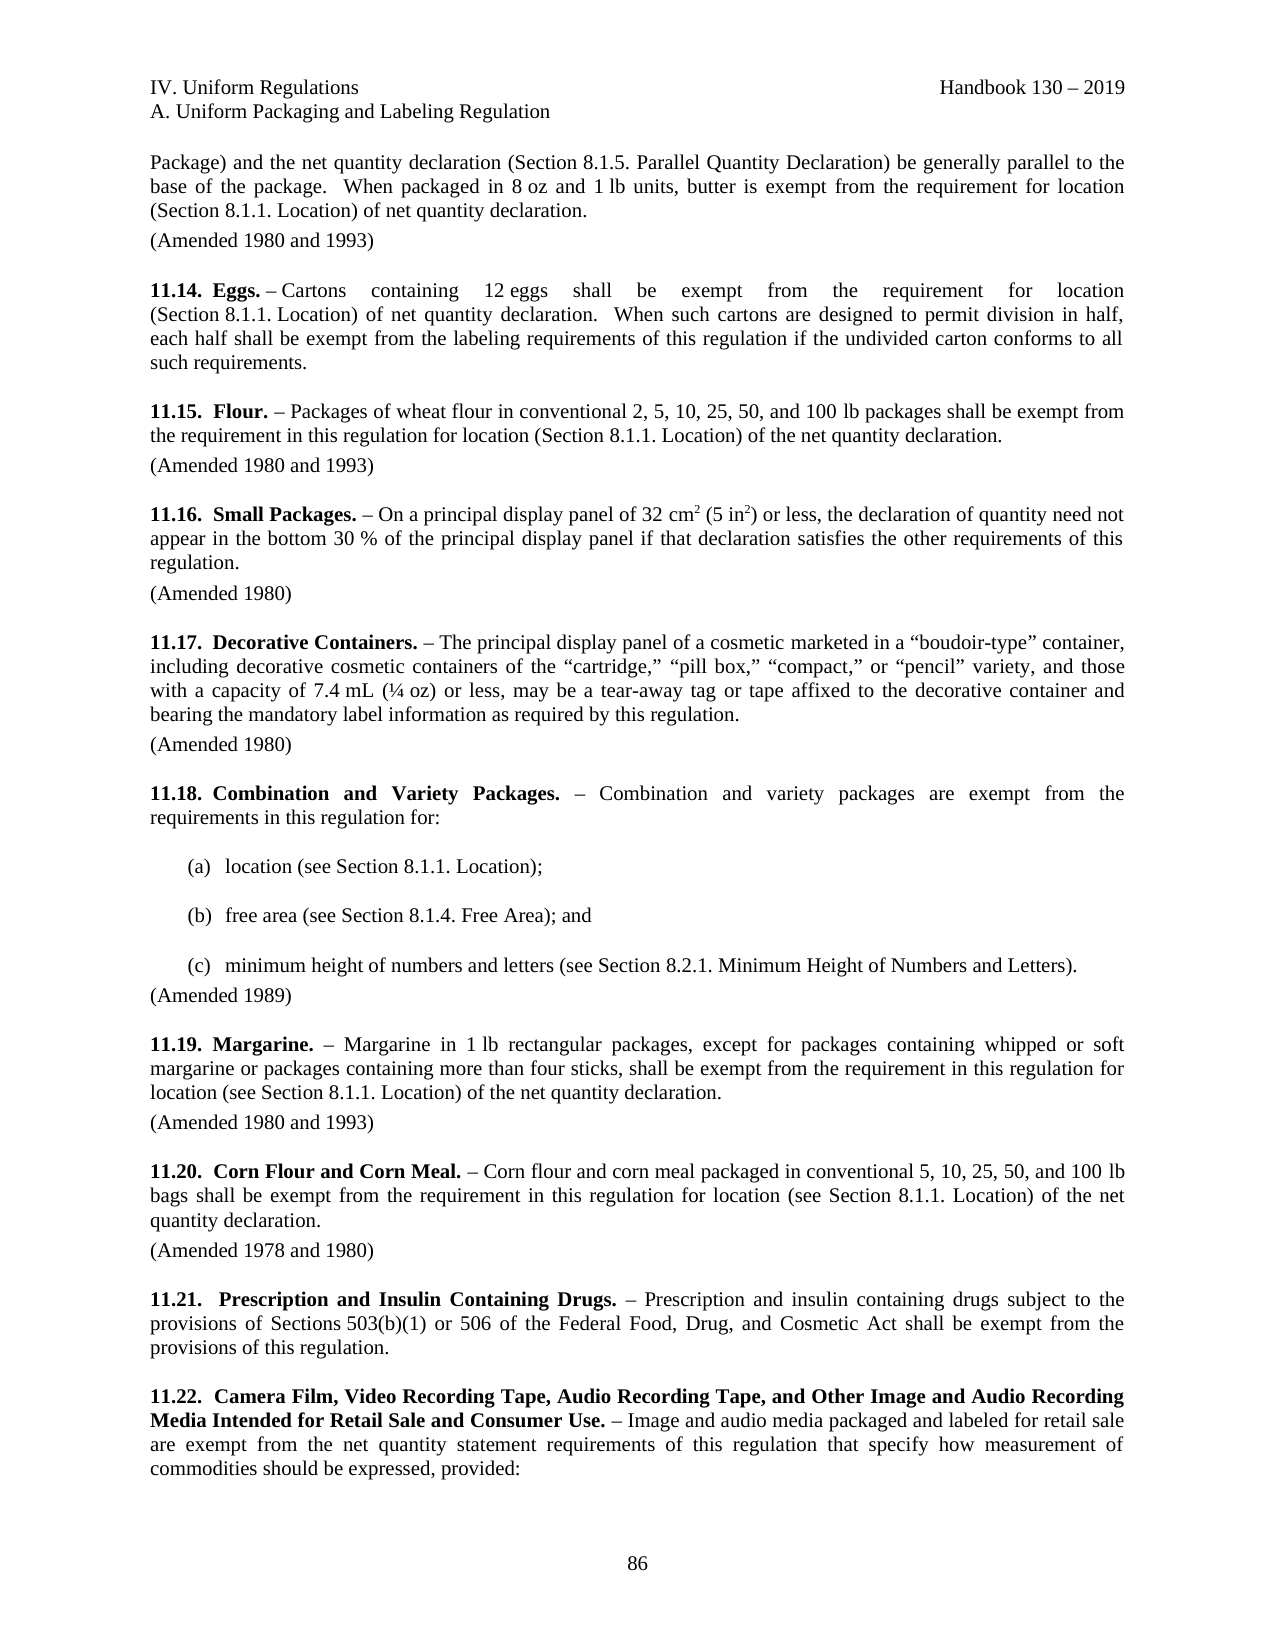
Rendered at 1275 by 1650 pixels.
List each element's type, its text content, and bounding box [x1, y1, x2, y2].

list free area (see Section 8.1.4. Free Area); and [187, 903, 1125, 927]
text 11.14. Eggs. – Cartons containing 12 eggs shall be exempt from the requirement for location (Section 8.1.1. Location) of net quantity declaration. When such cartons are designed to permit division in half, each half shall be exempt from the labeling requirements of this regulation if the undivided carton conforms to all such requirements. [150, 277, 1125, 374]
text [150, 150, 1125, 222]
text (Amended 1980 and 1993) [150, 1110, 1125, 1134]
text (Amended 1980 and 1993) [150, 453, 1125, 477]
list minimum height of numbers and letters (see Section 8.2.1. Minimum Height of Numbers and Letters). [187, 952, 1125, 977]
text 11.16. Small Packages. – On a principal display panel of 32 cm2 (5 in2) or less, the declaration of quantity need not appear in the bottom 30 % of the principal display panel if that declaration satisfies the other requirements of this regulation. [150, 502, 1125, 574]
text 11.21. Prescription and Insulin Containing Drugs. – Prescription and insulin containing drugs subject to the provisions of Sections 503(b)(1) or 506 of the Federal Food, Drug, and Cosmetic Act shall be exempt from the provisions of this regulation. [150, 1287, 1125, 1359]
text (Amended 1989) [150, 983, 1125, 1007]
text 11.20. Corn Flour and Corn Meal. – Corn flour and corn meal packaged in conventional 5, 10, 25, 50, and 100 lb bags shall be exempt from the requirement in this regulation for location (see Section 8.1.1. Location) of the net quantity declaration. [150, 1159, 1125, 1232]
text 11.18. Combination and Variety Packages. – Combination and variety packages are exempt from the requirements in this regulation for: [150, 781, 1125, 829]
text 11.17. Decorative Containers. – The principal display panel of a cosmetic marketed in a “boudoir-type” container, including decorative cosmetic containers of the “cartridge,” “pill box,” “compact,” or “pencil” variety, and those with a capacity of 7.4 mL (¼ oz) or less, may be a tear-away tag or tape affixed to the decorative container and bearing the mandatory label information as required by this regulation. [150, 630, 1125, 726]
text (Amended 1978 and 1980) [150, 1238, 1125, 1262]
text (Amended 1980) [150, 732, 1125, 756]
text 11.22. Camera Film, Video Recording Tape, Audio Recording Tape, and Other Image and Audio Recording Media Intended for Retail Sale and Consumer Use. – Image and audio media packaged and labeled for retail sale are exempt from the net quantity statement requirements of this regulation that specify how measurement of commodities should be expressed, provided: [150, 1384, 1125, 1480]
list location (see Section 8.1.1. Location); [187, 854, 1125, 878]
text 11.15. Flour. – Packages of wheat flour in conventional 2, 5, 10, 25, 50, and 100 lb packages shall be exempt from the requirement in this regulation for location (Section 8.1.1. Location) of the net quantity declaration. [150, 399, 1125, 447]
text 11.19. Margarine. – Margarine in 1 lb rectangular packages, except for packages containing whipped or soft margarine or packages containing more than four sticks, shall be exempt from the requirement in this regulation for location (see Section 8.1.1. Location) of the net quantity declaration. [150, 1032, 1125, 1104]
text (Amended 1980 and 1993) [150, 228, 1125, 252]
text (Amended 1980) [150, 581, 1125, 605]
